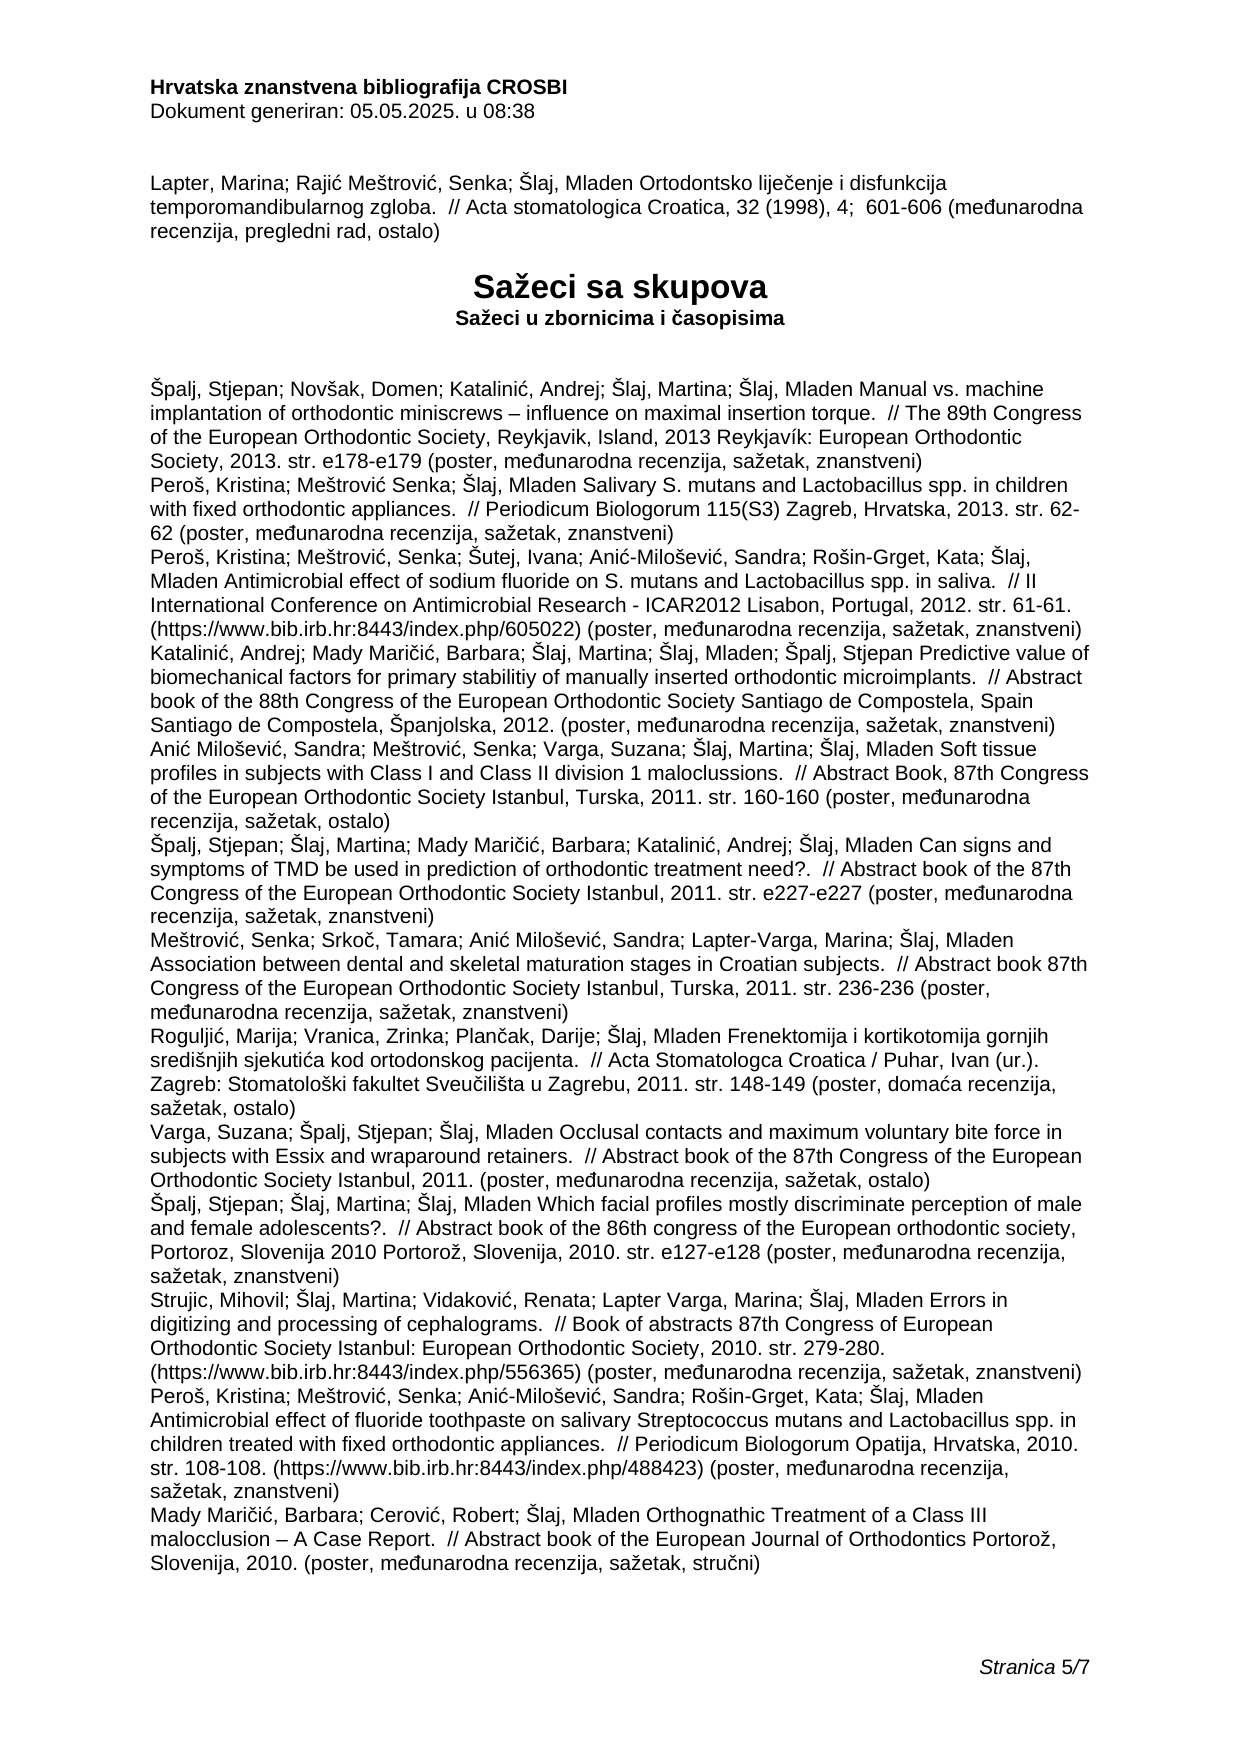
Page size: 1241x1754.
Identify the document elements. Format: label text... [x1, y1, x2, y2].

text Lapter, Marina; Rajić Meštrović, Senka; Šlaj, Mladen [150, 171, 1090, 243]
text Roguljić, Marija; Vranica, Zrinka; Plančak, Darije; Šlaj, Mladen [150, 1024, 1090, 1120]
text Katalinić, Andrej; Mady Maričić, Barbara; Šlaj, Martina; Šlaj, Mladen; Špalj, Stjepan [150, 641, 1090, 737]
text Meštrović, Senka; Srkoč, Tamara; Anić Milošević, Sandra; Lapter-Varga, Marina; Šlaj, Mladen [150, 928, 1090, 1024]
text Špalj, Stjepan; Šlaj, Martina; Šlaj, Mladen [150, 1192, 1090, 1288]
text Varga, Suzana; Špalj, Stjepan; Šlaj, Mladen [150, 1120, 1090, 1192]
text Anić Milošević, Sandra; Meštrović, Senka; Varga, Suzana; Šlaj, Martina; Šlaj, Mladen [150, 737, 1090, 832]
text Mady Maričić, Barbara; Cerović, Robert; Šlaj, Mladen [150, 1503, 1090, 1575]
text Peroš, Kristina; Meštrović Senka; Šlaj, Mladen [150, 473, 1090, 545]
text Špalj, Stjepan; Novšak, Domen; Katalinić, Andrej; Šlaj, Martina; Šlaj, Mladen [150, 377, 1090, 473]
subtitle Sažeci sa skupova [150, 267, 1090, 305]
text Strujic, Mihovil; Šlaj, Martina; Vidaković, Renata; Lapter Varga, Marina; Šlaj, Mladen [150, 1288, 1090, 1383]
text Peroš, Kristina; Meštrović, Senka; Šutej, Ivana; Anić-Milošević, Sandra; Rošin-Grget, Kata; Šlaj, Mladen [150, 545, 1090, 641]
subtitle Sažeci u zbornicima i časopisima [150, 305, 1090, 329]
text Špalj, Stjepan; Šlaj, Martina; Mady Maričić, Barbara; Katalinić, Andrej; Šlaj, Mladen [150, 832, 1090, 928]
text Peroš, Kristina; Meštrović, Senka; Anić-Milošević, Sandra; Rošin-Grget, Kata; Šlaj, Mladen [150, 1383, 1090, 1503]
